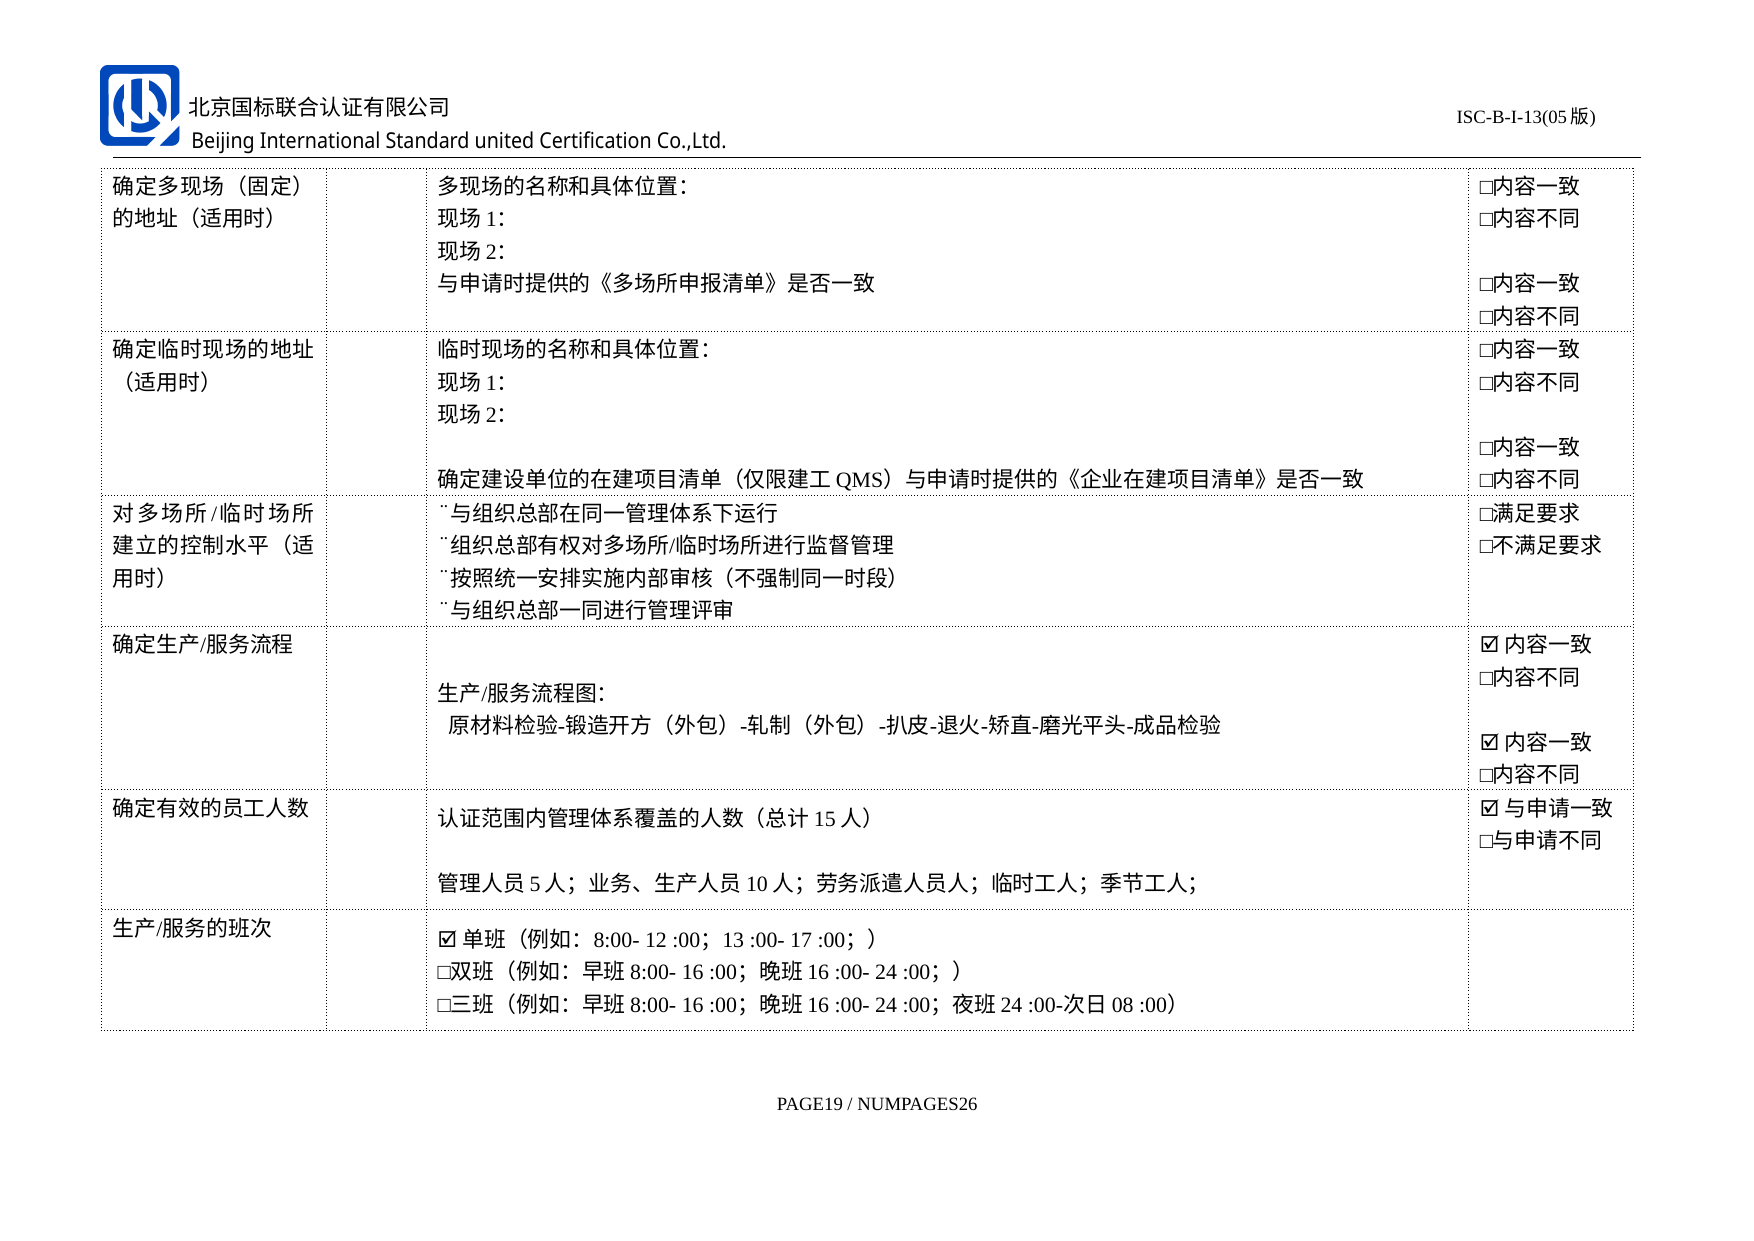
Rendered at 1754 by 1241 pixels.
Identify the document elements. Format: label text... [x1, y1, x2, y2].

table_cell 确定多现场（固定）的地址（适用时） [101, 168, 326, 331]
table_cell [326, 789, 426, 909]
table_cell 认证范围内管理体系覆盖的人数（总计15人） 管理人员5人；业务、生产人员10人；劳务派遣人员人；临时工人；季节工人； [426, 789, 1468, 909]
table_cell 内容一致 □内容不同 内容一致 □内容不同 [1468, 626, 1633, 789]
table_cell □内容一致 □内容不同 □内容一致 □内容不同 [1468, 168, 1633, 331]
table_cell [326, 495, 426, 626]
table_cell 确定生产/服务流程 [101, 626, 326, 789]
table_cell [326, 331, 426, 494]
table_cell 多现场的名称和具体位置： 现场1： 现场2： 与申请时提供的《多场所申报清单》是否一致 [426, 168, 1468, 331]
table_cell [326, 909, 426, 1030]
table_cell 对多场所/临时场所建立的控制水平（适用时） [101, 495, 326, 626]
table_cell 临时现场的名称和具体位置： 现场1： 现场2： 确定建设单位的在建项目清单（仅限建工QMS）与申请时提供的《企业在建项目清单》是否一致 [426, 331, 1468, 494]
table_cell [1468, 909, 1633, 1030]
table_cell 生产/服务流程图： 原材料检验-锻造开方（外包）-轧制（外包）-扒皮-退火-矫直-磨光平头-成品检验 [426, 626, 1468, 789]
table_cell 生产/服务的班次 [101, 909, 326, 1030]
table_cell ¨与组织总部在同一管理体系下运行 ¨组织总部有权对多场所/临时场所进行监督管理 ¨按照统一安排实施内部审核（不强制同一时段） ¨与组织总部一同进行管理评审 [426, 495, 1468, 626]
table_cell □满足要求 □不满足要求 [1468, 495, 1633, 626]
table_cell 确定有效的员工人数 [101, 789, 326, 909]
table_cell [326, 168, 426, 331]
picture [100, 65, 180, 146]
table_cell □内容一致 □内容不同 □内容一致 □内容不同 [1468, 331, 1633, 494]
table_cell 与申请一致 □与申请不同 [1468, 789, 1633, 909]
table_cell [326, 626, 426, 789]
table_cell 确定临时现场的地址（适用时） [101, 331, 326, 494]
table_cell 单班（例如：8:00- 12 :00；13 :00- 17 :00；） □双班（例如：早班8:00- 16 :00；晚班16 :00- 24 :00；） □三班（例如：早班8:00- 16 :00；晚班16 :00- 24 :00；夜班24 :00-次日 08 :00） [426, 909, 1468, 1030]
